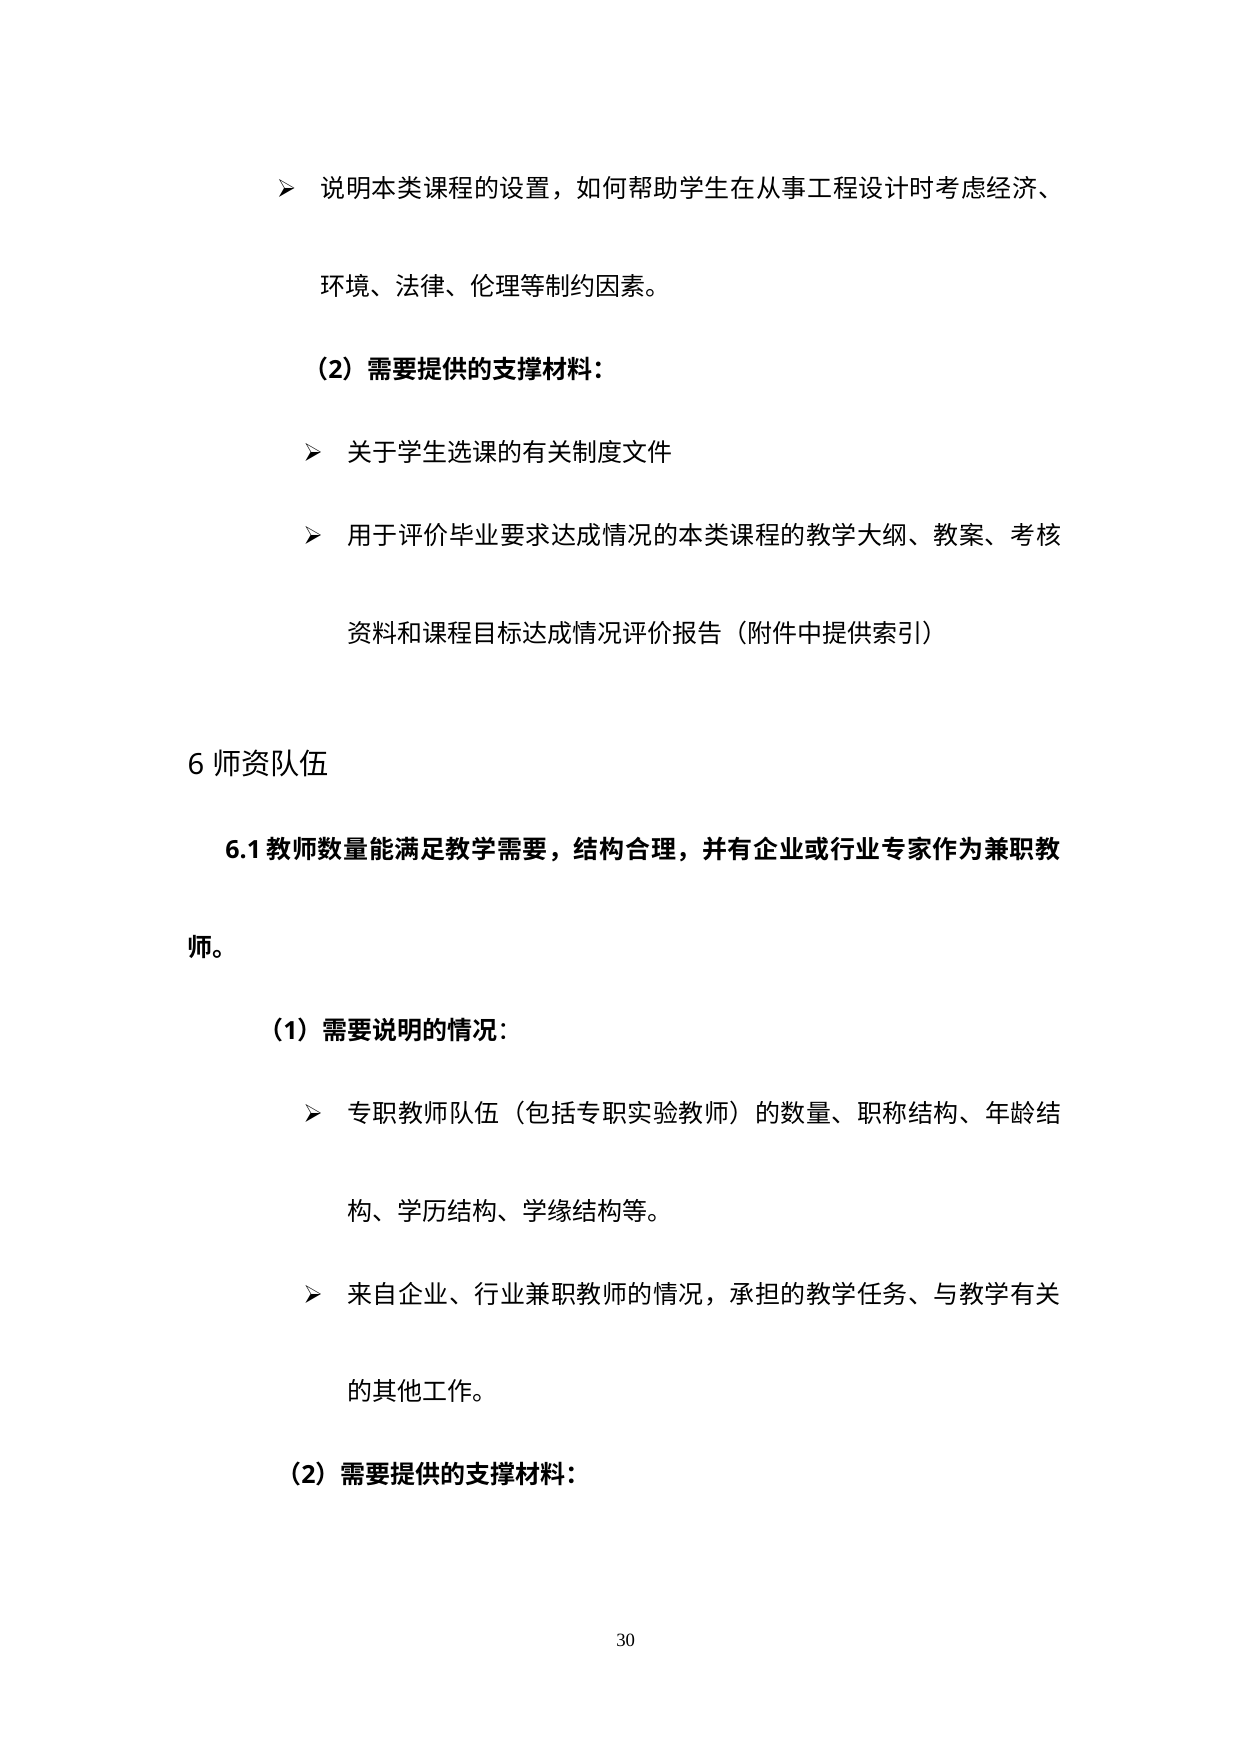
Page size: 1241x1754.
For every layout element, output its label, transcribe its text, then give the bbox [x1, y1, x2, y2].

list 专职教师队伍（包括专职实验教师）的数量、职称结构、年龄结构、学历结构、学缘结构等。 [303, 1079, 1063, 1242]
list 说明本类课程的设置，如何帮助学生在从事工程设计时考虑经济、环境、法律、伦理等制约因素。 [277, 154, 1063, 317]
list 关于学生选课的有关制度文件 [303, 418, 1063, 483]
list （1）需要说明的情况： [183, 996, 1063, 1061]
text 6.1教师数量能满足教学需要，结构合理，并有企业或行业专家作为兼职教师。 [187, 815, 1063, 978]
text 6 师资队伍 [187, 729, 1063, 794]
list 用于评价毕业要求达成情况的本类课程的教学大纲、教案、考核资料和课程目标达成情况评价报告（附件中提供索引） [303, 501, 1063, 664]
list （2）需要提供的支撑材料： [261, 1440, 1063, 1505]
list （2）需要提供的支撑材料： [303, 335, 1063, 400]
list 来自企业、行业兼职教师的情况，承担的教学任务、与教学有关的其他工作。 [303, 1260, 1063, 1422]
